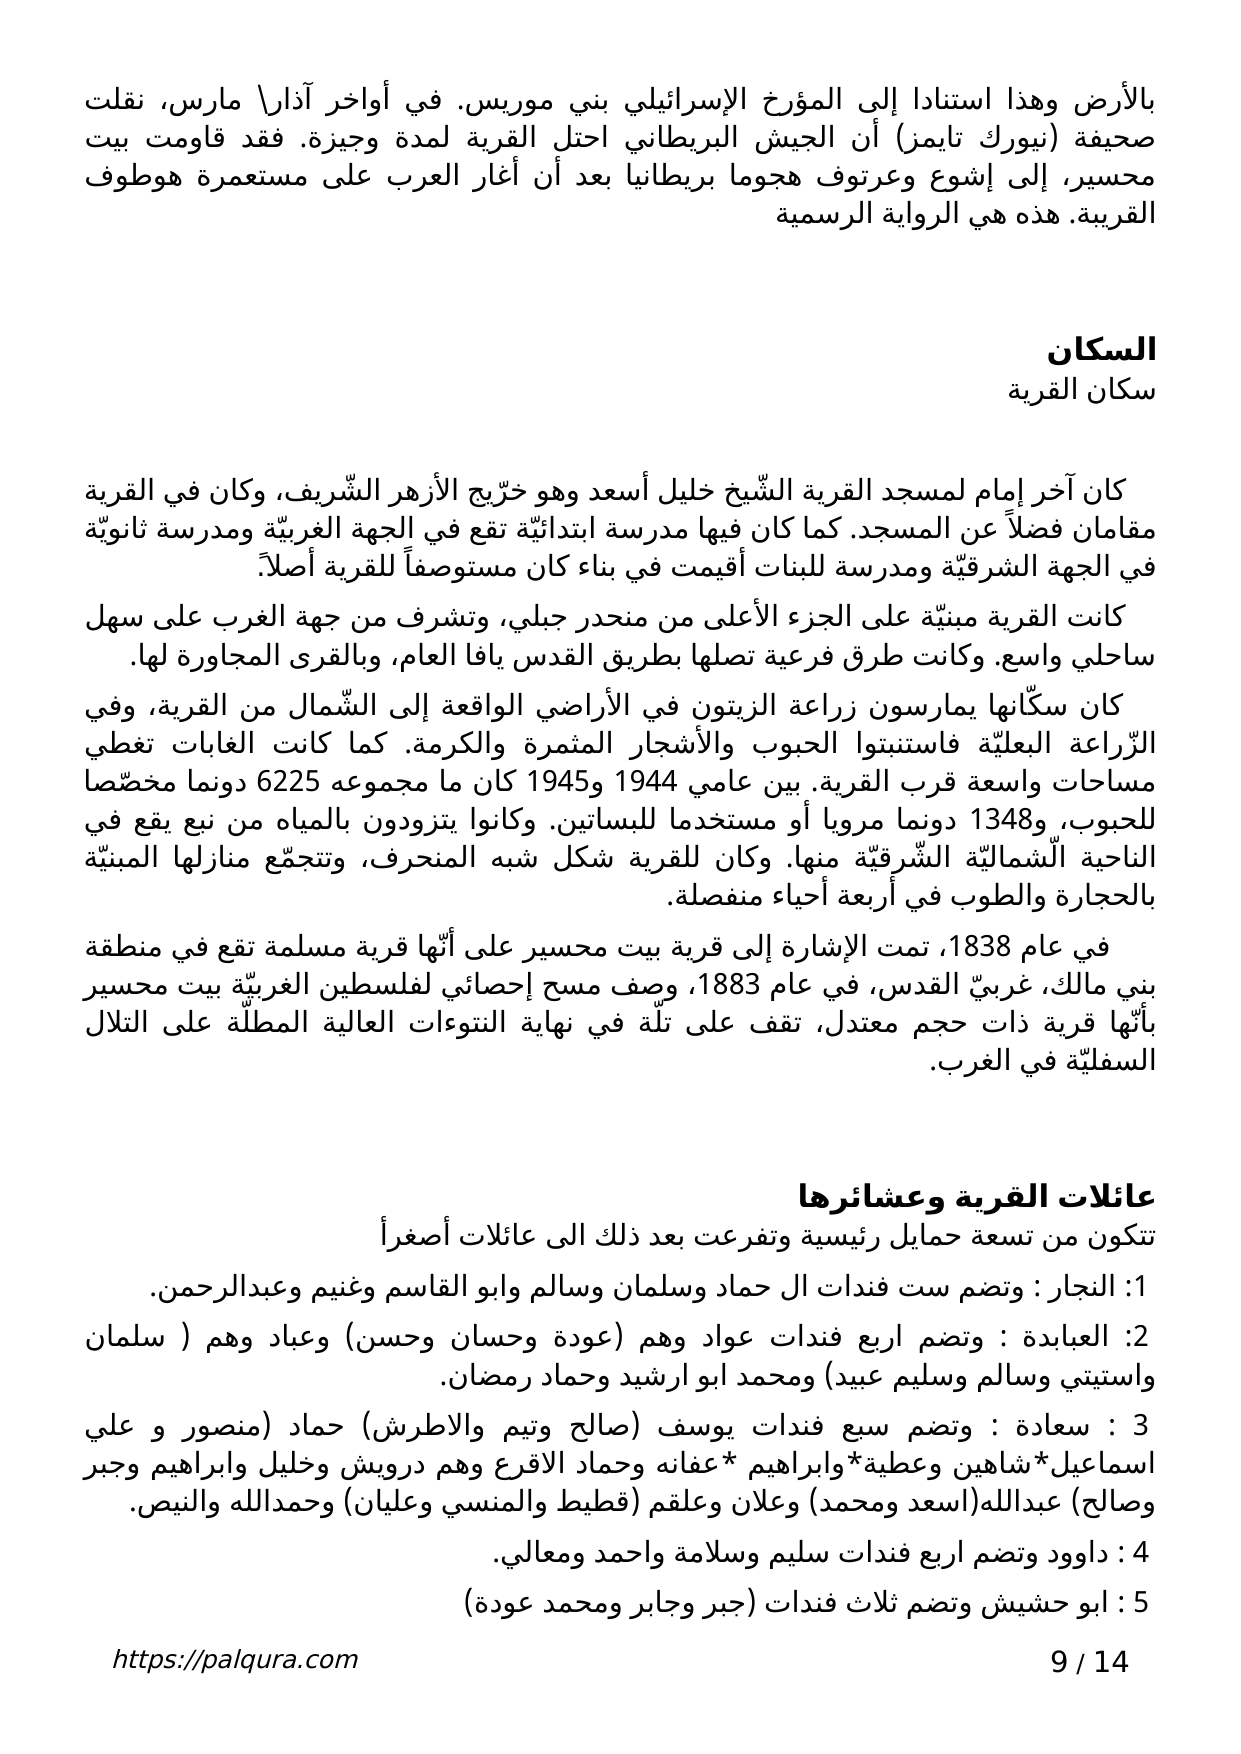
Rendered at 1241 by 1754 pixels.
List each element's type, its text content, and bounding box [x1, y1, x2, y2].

text في عام 1838، تمت الإشارة إلى قرية بيت محسير على أنّها قرية مسلمة تقع في منطقة بني مالك، غربيّ القدس، في عام 1883، وصف مسح إحصائي لفلسطين الغربيّة بيت محسير بأنّها قرية ذات حجم معتدل، تقف على تلّة في نهاية النتوءات العالية المطلّة على التلال السفليّة في الغرب. [83, 930, 1157, 1082]
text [83, 83, 1157, 235]
text كان آخر إمام لمسجد القرية الشّيخ خليل أسعد وهو خرّيج الأزهر الشّريف، وكان في القرية مقامان فضلاً عن المسجد. كما كان فيها مدرسة ابتدائيّة تقع في الجهة الغربيّة ومدرسة ثانويّة في الجهة الشرقيّة ومدرسة للبنات أقيمت في بناء كان مستوصفاً للقرية أصلا.ً [83, 474, 1157, 588]
text كان سكّانها يمارسون زراعة الزيتون في الأراضي الواقعة إلى الشّمال من القرية، وفي الزّراعة البعليّة فاستنبتوا الحبوب والأشجار المثمرة والكرمة. كما كانت الغابات تغطي مساحات واسعة قرب القرية. بين عامي 1944 و1945 كان ما مجموعه 6225 دونما مخصّصا للحبوب، و1348 دونما مرويا أو مستخدما للبساتين. وكانوا يتزودون بالمياه من نبع يقع في الناحية الّشماليّة الشّرقيّة منها. وكان للقرية شكل شبه المنحرف، وتتجمّع منازلها المبنيّة بالحجارة والطوب في أربعة أحياء منفصلة. [83, 689, 1157, 917]
text سكان القرية [83, 373, 1157, 411]
text كانت القرية مبنيّة على الجزء الأعلى من منحدر جبلي، وتشرف من جهة الغرب على سهل ساحلي واسع. وكانت طرق فرعية تصلها بطريق القدس يافا العام، وبالقرى المجاورة لها. [83, 601, 1157, 677]
text تتكون من تسعة حمايل رئيسية وتفرعت بعد ذلك الى عائلات أصغرأ [83, 1220, 1157, 1258]
text 4 : داوود وتضم اربع فندات سليم وسلامة واحمد ومعالي. [83, 1536, 1157, 1574]
text 3 : سعادة : وتضم سبع فندات يوسف (صالح وتيم والاطرش) حماد (منصور و علي اسماعيل*شاهين وعطية*وابراهيم *عفانه وحماد الاقرع وهم درويش وخليل وابراهيم وجبر وصالح) عبدالله(اسعد ومحمد) وعلان وعلقم (قطيط والمنسي وعليان) وحمدالله والنيص. [83, 1409, 1157, 1523]
text 2: العبابدة : وتضم اربع فندات عواد وهم (عودة وحسان وحسن) وعباد وهم ( سلمان واستيتي وسالم وسليم عبيد) ومحمد ابو ارشيد وحماد رمضان. [83, 1321, 1157, 1397]
text 1: النجار : وتضم ست فندات ال حماد وسلمان وسالم وابو القاسم وغنيم وعبدالرحمن. [83, 1270, 1157, 1308]
text 5 : ابو حشيش وتضم ثلاث فندات (جبر وجابر ومحمد عودة) [83, 1586, 1157, 1624]
subtitle السكان [83, 332, 1157, 373]
subtitle عائلات القرية وعشائرها [83, 1179, 1157, 1220]
